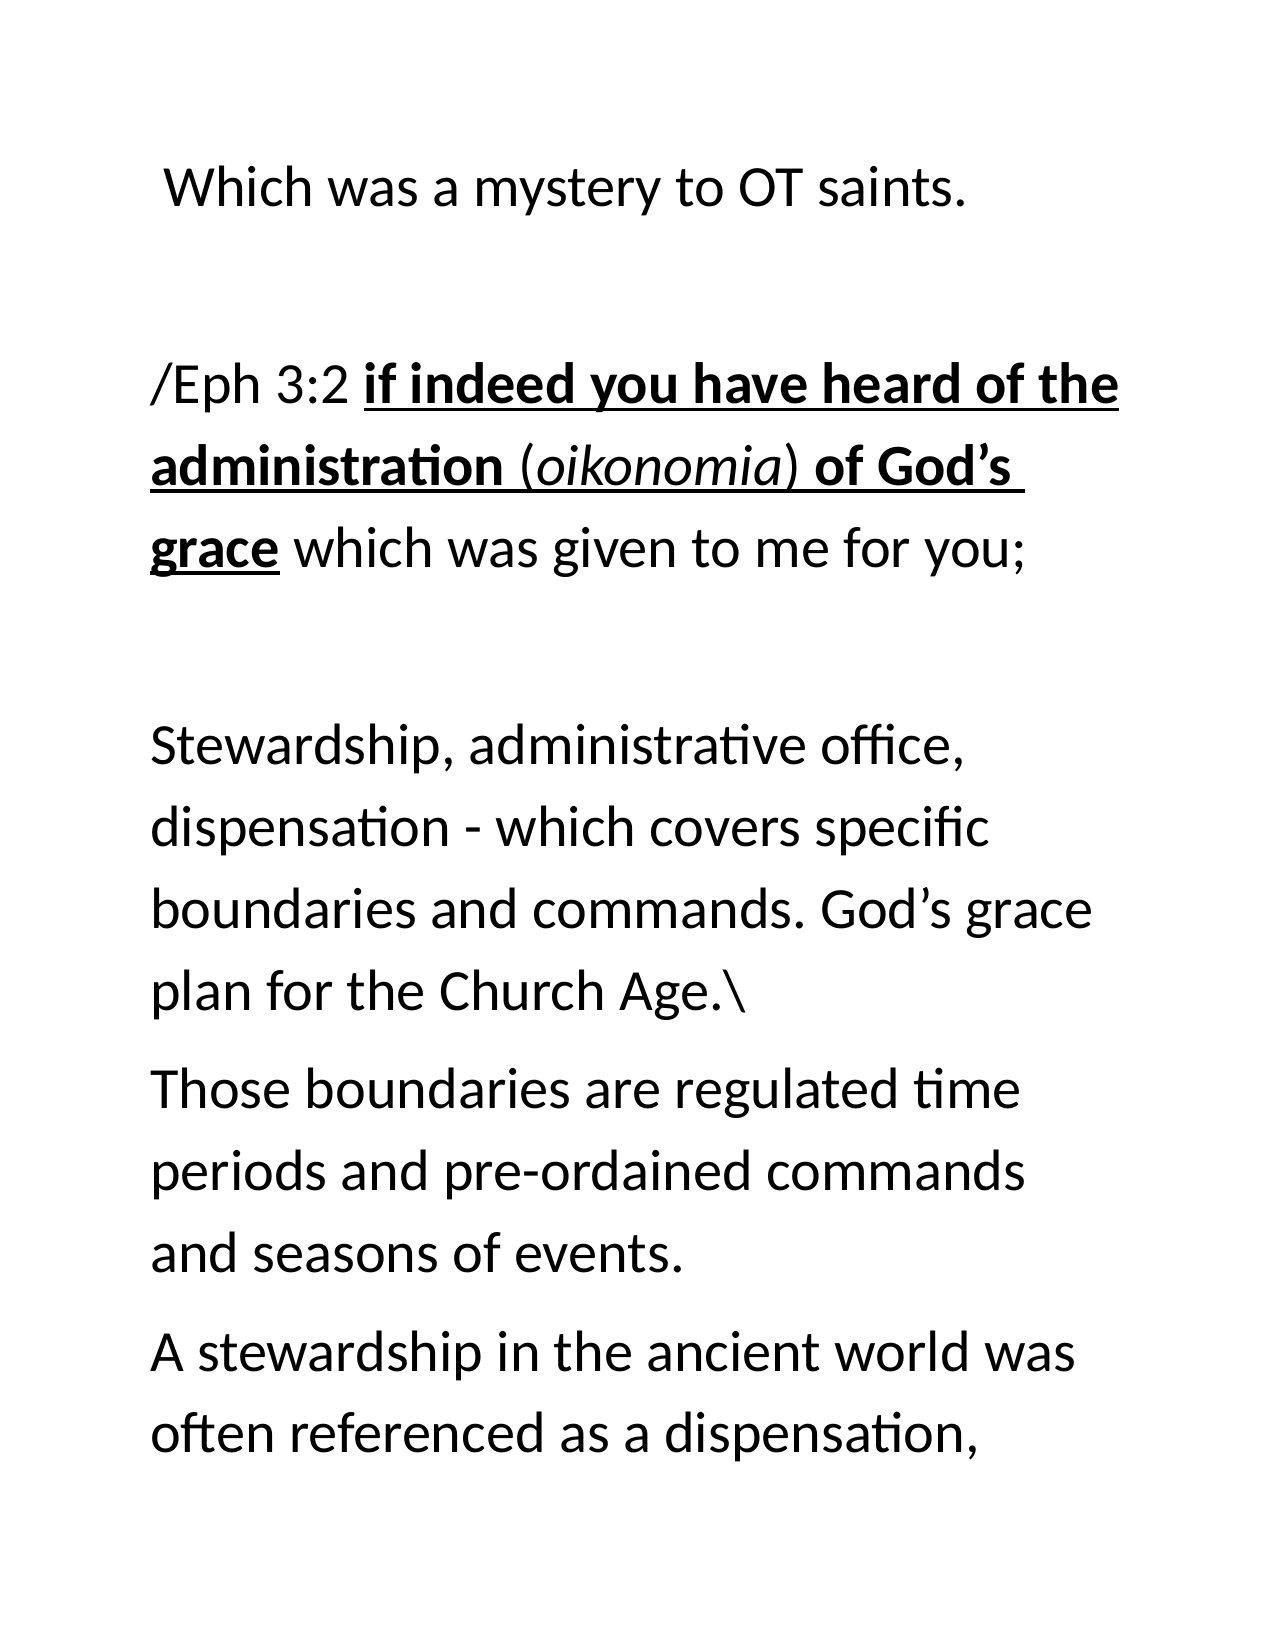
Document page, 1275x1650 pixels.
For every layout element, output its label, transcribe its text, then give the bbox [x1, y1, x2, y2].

text Which was a mystery to OT saints. [150, 150, 1125, 221]
text Those boundaries are regulated time periods and pre-ordained commands and seasons of events. [150, 1052, 1125, 1287]
text /Eph 3:2 if indeed you have heard of the administration (oikonomia) of God’s grace which was given to me for you; [150, 347, 1125, 582]
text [150, 1314, 1125, 1467]
text Stewardship, administrative office, dispensation - which covers specific boundaries and commands. God’s grace plan for the Church Age.\ [150, 708, 1125, 1025]
